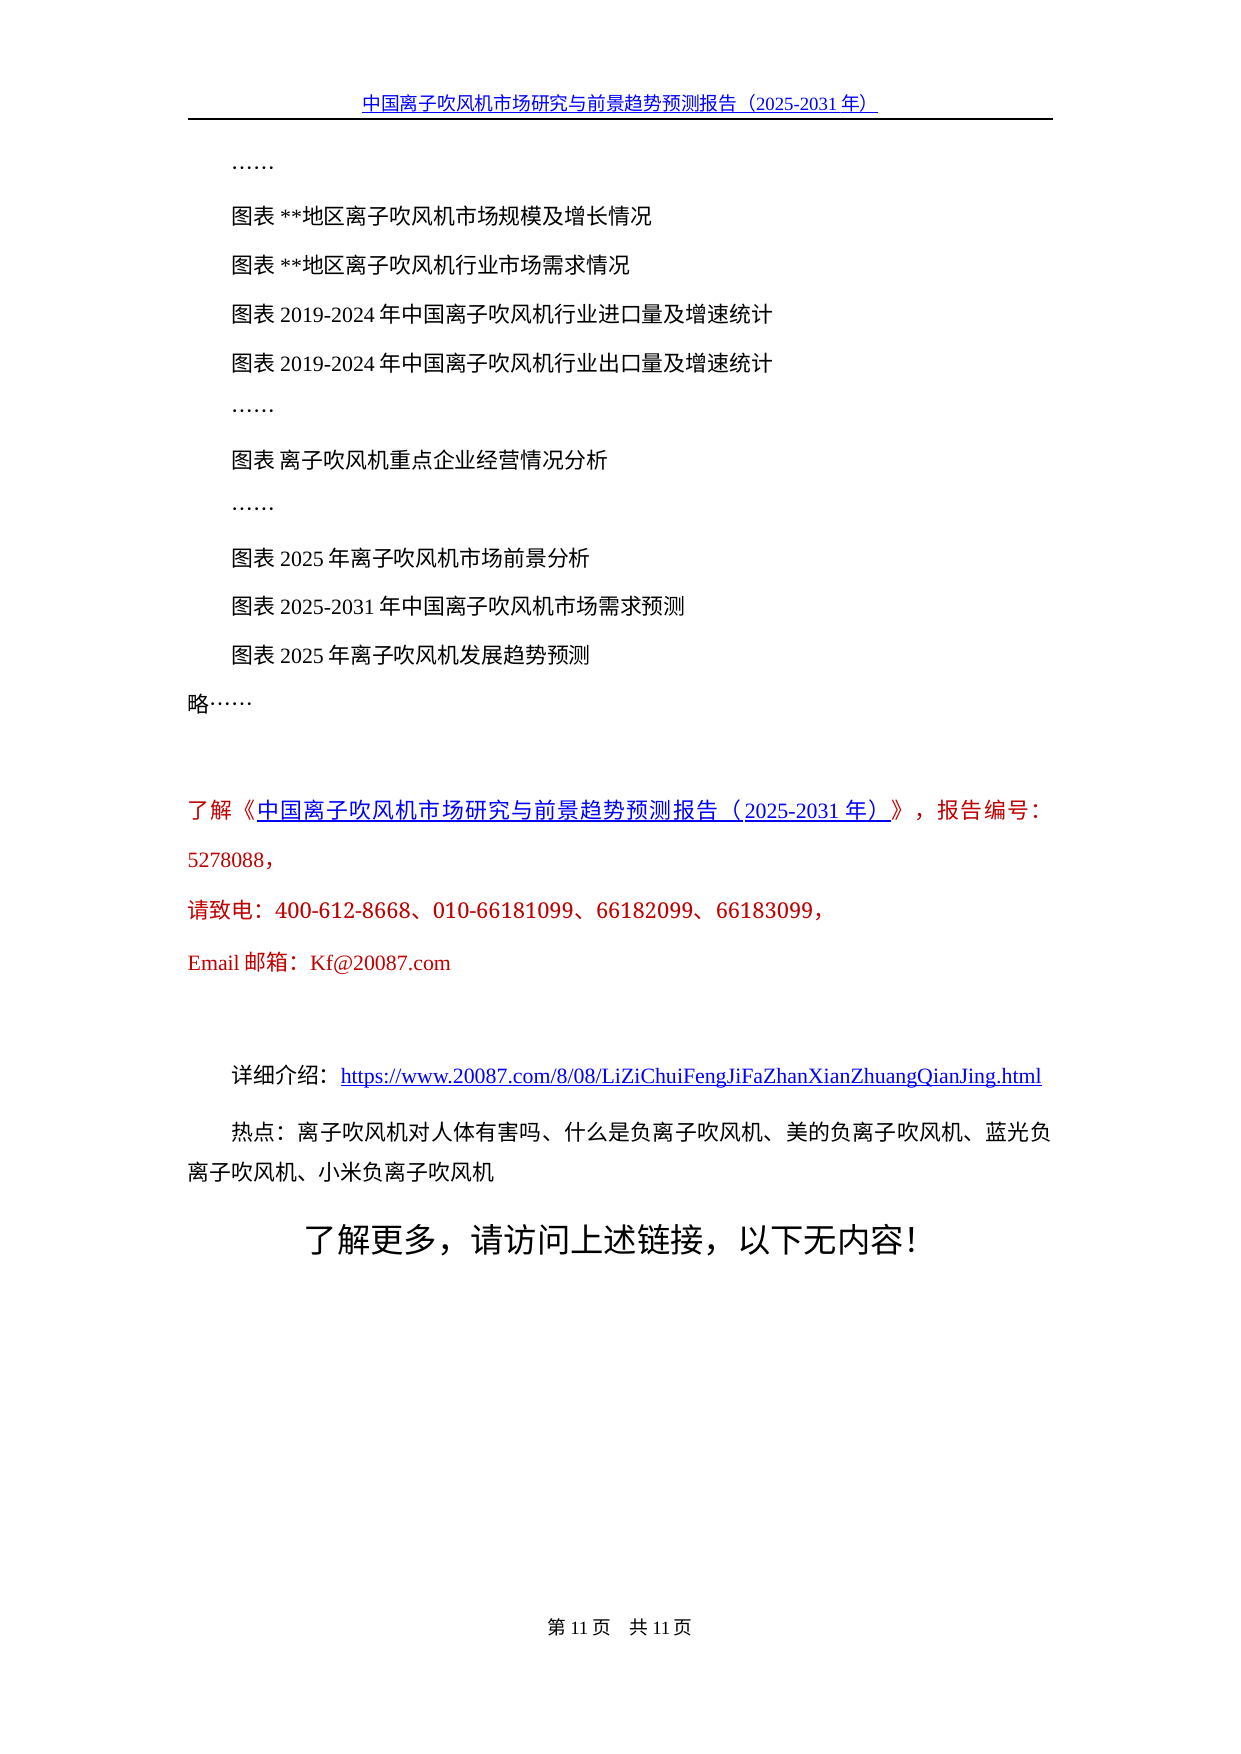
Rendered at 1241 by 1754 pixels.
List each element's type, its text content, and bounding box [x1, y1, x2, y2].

text 请致电：400-612-8668、010-66181099、66182099、66183099， [187, 893, 1053, 926]
text 了解《中国离子吹风机市场研究与前景趋势预测报告（2025-2031年）》，报告编号：5278088， [187, 793, 1053, 874]
text 详细介绍：https://www.20087.com/8/08/LiZiChuiFengJiFaZhanXianZhuangQianJing.html [187, 1058, 1053, 1090]
text Email邮箱：Kf@20087.com [187, 945, 1053, 977]
title 了解更多，请访问上述链接，以下无内容！ [187, 1205, 1053, 1270]
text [187, 150, 1053, 719]
text 热点：离子吹风机对人体有害吗、什么是负离子吹风机、美的负离子吹风机、蓝光负离子吹风机、小米负离子吹风机 [187, 1114, 1053, 1187]
